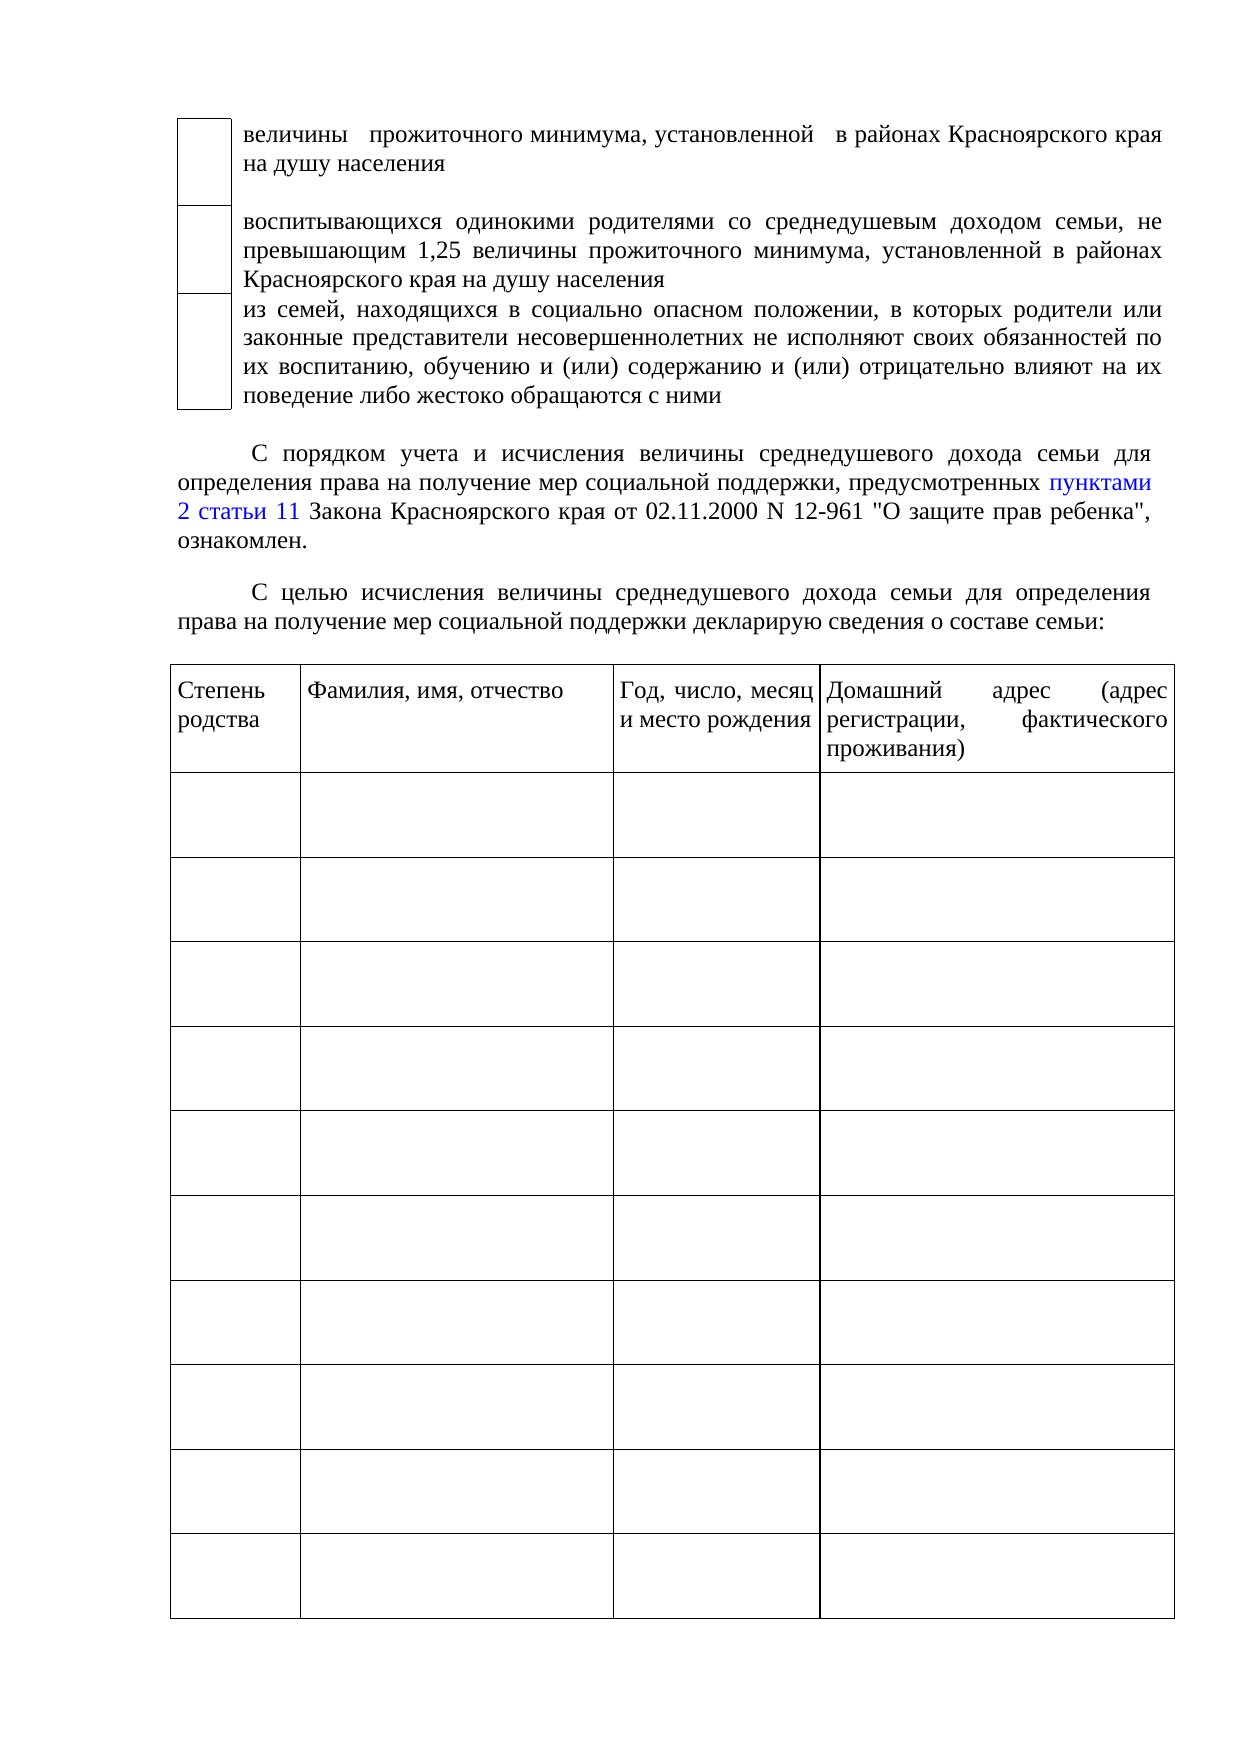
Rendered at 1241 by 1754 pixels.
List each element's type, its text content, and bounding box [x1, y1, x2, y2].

table_cell [614, 1196, 819, 1279]
table_cell [178, 294, 231, 409]
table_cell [232, 119, 1174, 205]
table_cell [171, 942, 300, 1026]
table_cell [821, 1027, 1174, 1110]
table_cell [821, 1450, 1174, 1533]
table_header Год, число, месяц и место рождения [614, 665, 819, 772]
table_cell [614, 942, 819, 1026]
table_cell [171, 773, 300, 857]
table_cell [171, 1027, 300, 1110]
table_cell [171, 1111, 300, 1195]
table_cell [178, 119, 231, 205]
table_cell [301, 1196, 613, 1279]
table_cell [614, 773, 819, 857]
table_cell [171, 1196, 300, 1279]
table_cell [301, 773, 613, 857]
table_header Домашний адрес (адрес регистрации, фактического проживания) [821, 665, 1174, 772]
table_cell [171, 858, 300, 941]
table_cell [821, 1111, 1174, 1195]
table_cell [614, 1365, 819, 1449]
table_cell [301, 1027, 613, 1110]
table_cell [821, 1534, 1174, 1618]
table_cell [301, 1534, 613, 1618]
table_cell [301, 858, 613, 941]
text С порядком учета и исчисления величины среднедушевого дохода семьи для определения права на получение мер социальной поддержки, предусмотренных пунктами 2 статьи 11 Закона Красноярского края от 02.11.2000 N 12-961 "О защите прав ребенка", ознакомлен. [177, 438, 1152, 553]
table_cell [821, 1365, 1174, 1449]
table_header Фамилия, имя, отчество [301, 665, 613, 772]
table_cell [171, 1365, 300, 1449]
text С целью исчисления величины среднедушевого дохода семьи для определения права на получение мер социальной поддержки декларирую сведения о составе семьи: [177, 577, 1152, 635]
table_header Степень родства [171, 665, 300, 772]
table_cell [178, 206, 231, 293]
table_cell [171, 1534, 300, 1618]
table_cell [614, 1281, 819, 1364]
table_cell [614, 1111, 819, 1195]
table_cell [614, 1534, 819, 1618]
table_cell [614, 1450, 819, 1533]
table_cell [301, 1281, 613, 1364]
table_cell [821, 773, 1174, 857]
table_cell [171, 1281, 300, 1364]
table_cell [301, 1365, 613, 1449]
table_cell из семей, находящихся в социально опасном положении, в которых родители или законные представители несовершеннолетних не исполняют своих обязанностей по их воспитанию, обучению и (или) содержанию и (или) отрицательно влияют на их поведение либо жестоко обращаются с ними [232, 294, 1174, 409]
table_cell [301, 942, 613, 1026]
table_cell [614, 858, 819, 941]
table_cell [821, 942, 1174, 1026]
table_cell [821, 1281, 1174, 1364]
table_cell [821, 858, 1174, 941]
table_cell [301, 1111, 613, 1195]
table_cell [614, 1027, 819, 1110]
table_cell [171, 1450, 300, 1533]
table_cell [821, 1196, 1174, 1279]
table_cell воспитывающихся одинокими родителями со среднедушевым доходом семьи, не превышающим 1,25 величины прожиточного минимума, установленной в районах Красноярского края на душу населения [232, 206, 1174, 293]
table_cell [301, 1450, 613, 1533]
